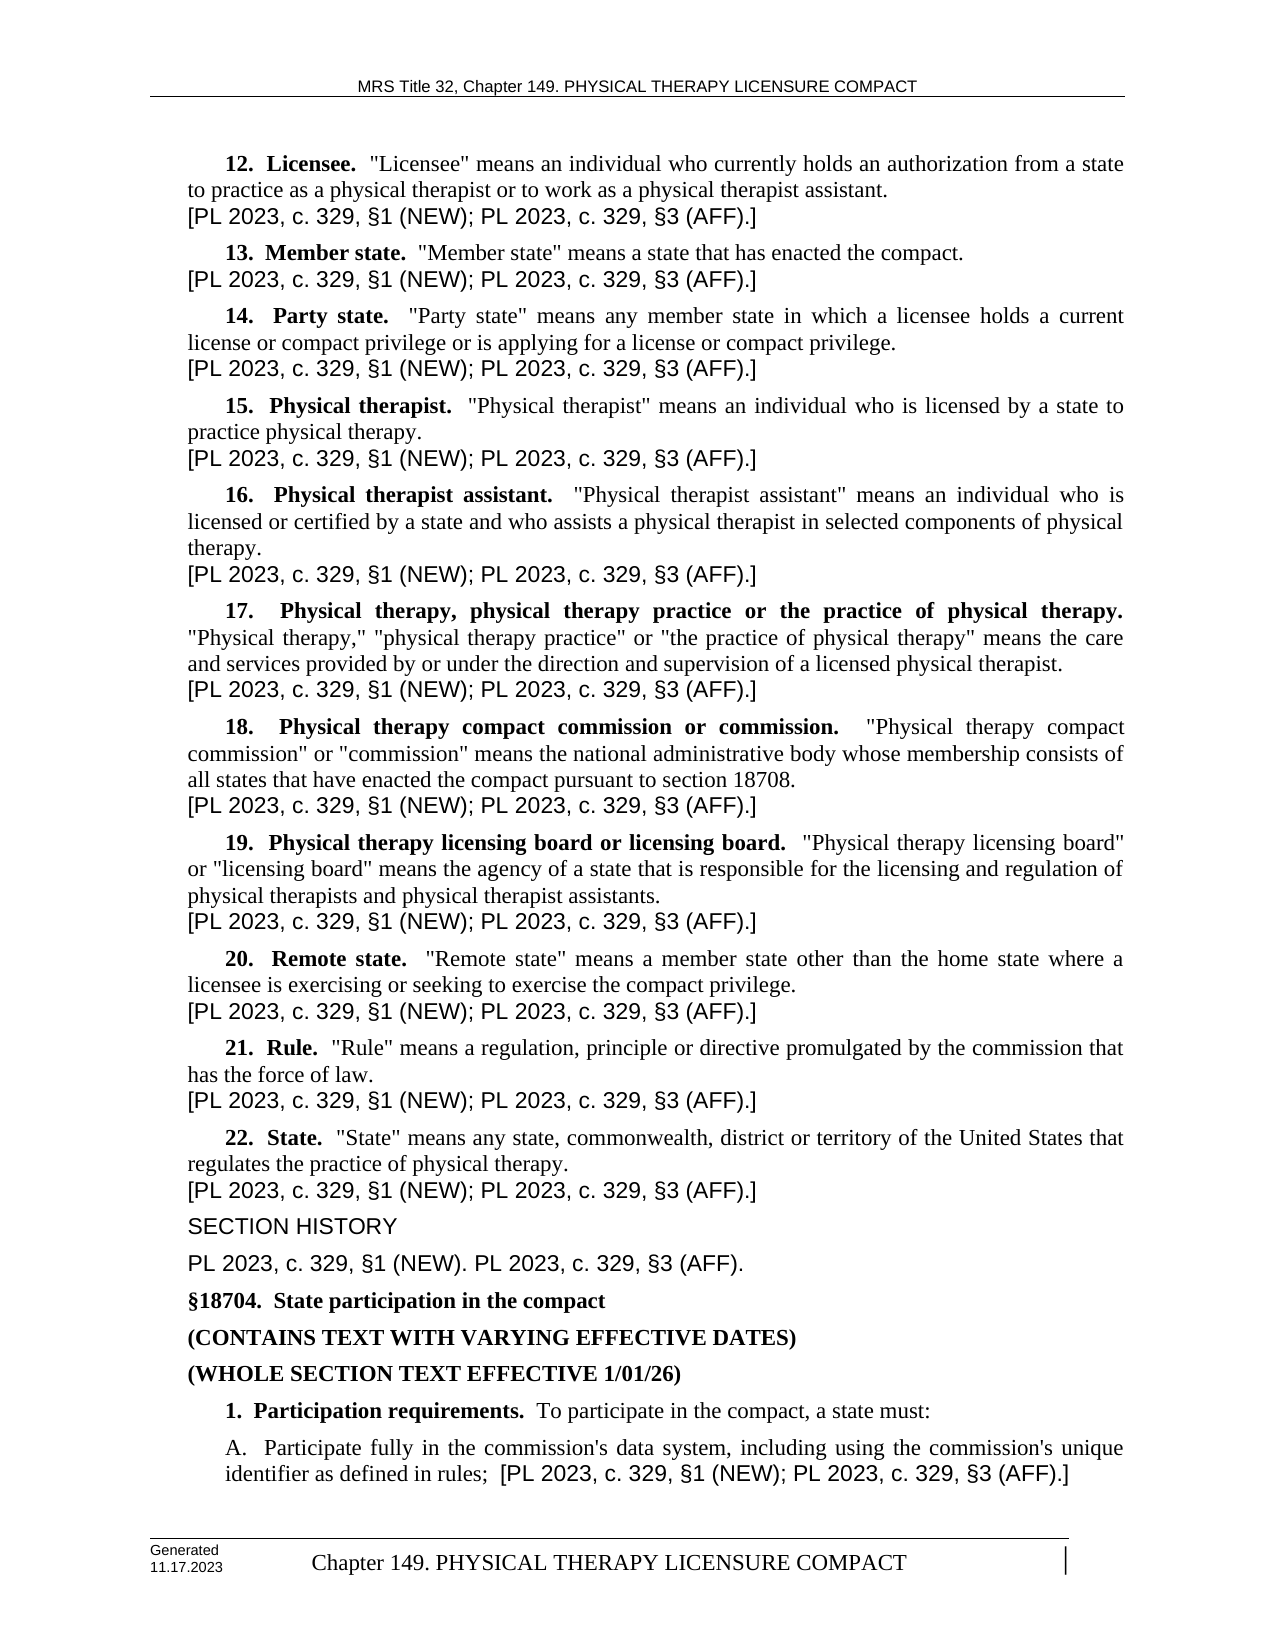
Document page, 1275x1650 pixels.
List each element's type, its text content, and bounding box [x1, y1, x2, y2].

text 21. Rule. "Rule" means a regulation, principle or directive promulgated by the commission that has the force of law. [187, 1034, 1125, 1087]
text [PL 2023, c. 329, §1 (NEW); PL 2023, c. 329, §3 (AFF).] [187, 1177, 1125, 1203]
text SECTION HISTORY [187, 1213, 1125, 1240]
text [PL 2023, c. 329, §1 (NEW); PL 2023, c. 329, §3 (AFF).] [187, 355, 1125, 382]
text [PL 2023, c. 329, §1 (NEW); PL 2023, c. 329, §3 (AFF).] [187, 445, 1125, 471]
text §18704. State participation in the compact [187, 1287, 1125, 1313]
text 18. Physical therapy compact commission or commission. "Physical therapy compact commission" or "commission" means the national administrative body whose membership consists of all states that have enacted the compact pursuant to section 18708. [187, 713, 1125, 792]
text [PL 2023, c. 329, §1 (NEW); PL 2023, c. 329, §3 (AFF).] [187, 998, 1125, 1024]
text (WHOLE SECTION TEXT EFFECTIVE 1/01/26) [187, 1360, 1125, 1387]
text 13. Member state. "Member state" means a state that has enacted the compact. [187, 239, 1125, 266]
text [PL 2023, c. 329, §1 (NEW); PL 2023, c. 329, §3 (AFF).] [187, 908, 1125, 934]
text 12. Licensee. "Licensee" means an individual who currently holds an authorization from a state to practice as a physical therapist or to work as a physical therapist assistant. [187, 150, 1125, 203]
text 16. Physical therapist assistant. "Physical therapist assistant" means an individual who is licensed or certified by a state and who assists a physical therapist in selected components of physical therapy. [187, 482, 1125, 561]
text 17. Physical therapy, physical therapy practice or the practice of physical therapy. "Physical therapy," "physical therapy practice" or "the practice of physical therapy" means the care and services provided by or under the direction and supervision of a licensed physical therapist. [187, 597, 1125, 676]
text 15. Physical therapist. "Physical therapist" means an individual who is licensed by a state to practice physical therapy. [187, 392, 1125, 445]
text 22. State. "State" means any state, commonwealth, district or territory of the United States that regulates the practice of physical therapy. [187, 1124, 1125, 1177]
text [PL 2023, c. 329, §1 (NEW); PL 2023, c. 329, §3 (AFF).] [187, 561, 1125, 587]
text (CONTAINS TEXT WITH VARYING EFFECTIVE DATES) [187, 1324, 1125, 1350]
text 1. Participation requirements. To participate in the compact, a state must: [187, 1397, 1125, 1423]
text 14. Party state. "Party state" means any member state in which a licensee holds a current license or compact privilege or is applying for a license or compact privilege. [187, 303, 1125, 355]
text [PL 2023, c. 329, §1 (NEW); PL 2023, c. 329, §3 (AFF).] [187, 792, 1125, 819]
text [PL 2023, c. 329, §1 (NEW); PL 2023, c. 329, §3 (AFF).] [187, 203, 1125, 229]
text [PL 2023, c. 329, §1 (NEW); PL 2023, c. 329, §3 (AFF).] [187, 266, 1125, 292]
text PL 2023, c. 329, §1 (NEW). PL 2023, c. 329, §3 (AFF). [187, 1250, 1125, 1276]
text 20. Remote state. "Remote state" means a member state other than the home state where a licensee is exercising or seeking to exercise the compact privilege. [187, 945, 1125, 998]
text [PL 2023, c. 329, §1 (NEW); PL 2023, c. 329, §3 (AFF).] [187, 1087, 1125, 1113]
text [PL 2023, c. 329, §1 (NEW); PL 2023, c. 329, §3 (AFF).] [187, 676, 1125, 703]
text 19. Physical therapy licensing board or licensing board. "Physical therapy licensing board" or "licensing board" means the agency of a state that is responsible for the licensing and regulation of physical therapists and physical therapist assistants. [187, 829, 1125, 908]
text A. Participate fully in the commission's data system, including using the commission's unique identifier as defined in rules; [PL 2023, c. 329, §1 (NEW); PL 2023, c. 329, §3 (AFF).] [225, 1434, 1125, 1487]
